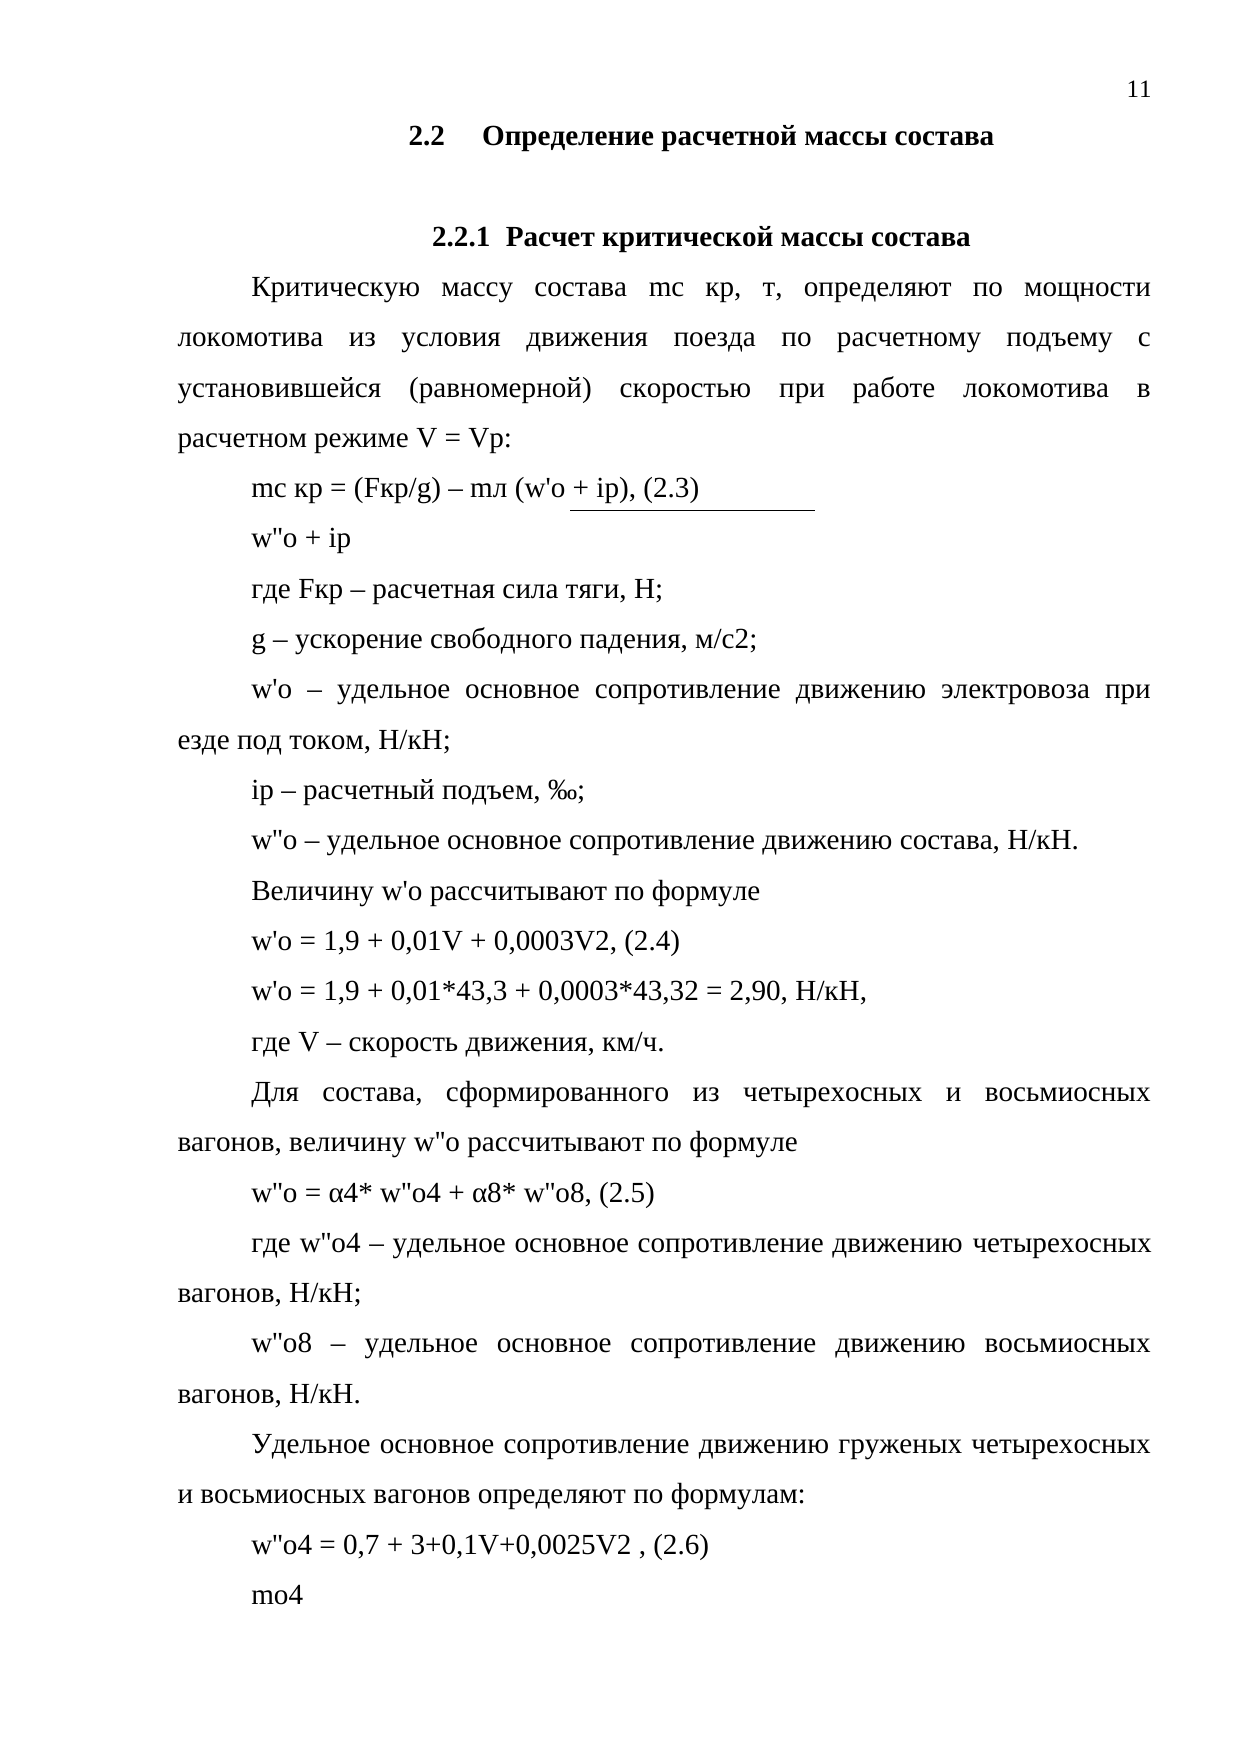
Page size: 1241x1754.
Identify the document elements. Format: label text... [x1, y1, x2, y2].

text w'o – удельное основное сопротивление движению электровоза при езде под током, Н/кН; [177, 672, 1152, 755]
text Критическую массу состава mс кр, т, определяют по мощности локомотива из условия движения поезда по расчетному подъему с установившейся (равномерной) скоростью при работе локомотива в расчетном режиме V = Vр: [177, 269, 1152, 453]
text w''o8 – удельное основное сопротивление движению восьмиосных вагонов, Н/кН. [177, 1326, 1152, 1409]
text где w''o4 – удельное основное сопротивление движению четырехосных вагонов, Н/кН; [177, 1225, 1152, 1309]
text w''o – удельное основное сопротивление движению состава, Н/кН. [177, 822, 1152, 856]
text Удельное основное сопротивление движению груженых четырехосных и восьмиосных вагонов определяют по формулам: [177, 1426, 1152, 1510]
text Величину w'o рассчитывают по формуле [177, 873, 1152, 906]
text Для состава, сформированного из четырехосных и восьмиосных вагонов, величину w''o рассчитывают по формуле [177, 1074, 1152, 1158]
text w'o = 1,9 + 0,01V + 0,0003V2, (2.4) [177, 923, 1152, 957]
text w''o + ip [177, 521, 1152, 554]
text w''o4 = 0,7 + 3+0,1V+0,0025V2 , (2.6) [177, 1527, 1152, 1560]
text w'o = 1,9 + 0,01*43,3 + 0,0003*43,32 = 2,90, Н/кН, [177, 973, 1152, 1007]
text mс кр = (Fкр/g) – mл (w'o + ip), (2.3) [177, 470, 1152, 504]
list Определение расчетной массы состава [177, 118, 1152, 152]
text w''o = α4* w''o4 + α8* w''o8, (2.5) [177, 1175, 1152, 1208]
text g – ускорение свободного падения, м/с2; [177, 621, 1152, 655]
text где Fкр – расчетная сила тяги, Н; [177, 571, 1152, 604]
text ip – расчетный подъем, ‰; [177, 772, 1152, 806]
text mo4 [177, 1577, 1152, 1611]
list Расчет критической массы состава [177, 219, 1152, 252]
text где V – скорость движения, км/ч. [177, 1024, 1152, 1057]
